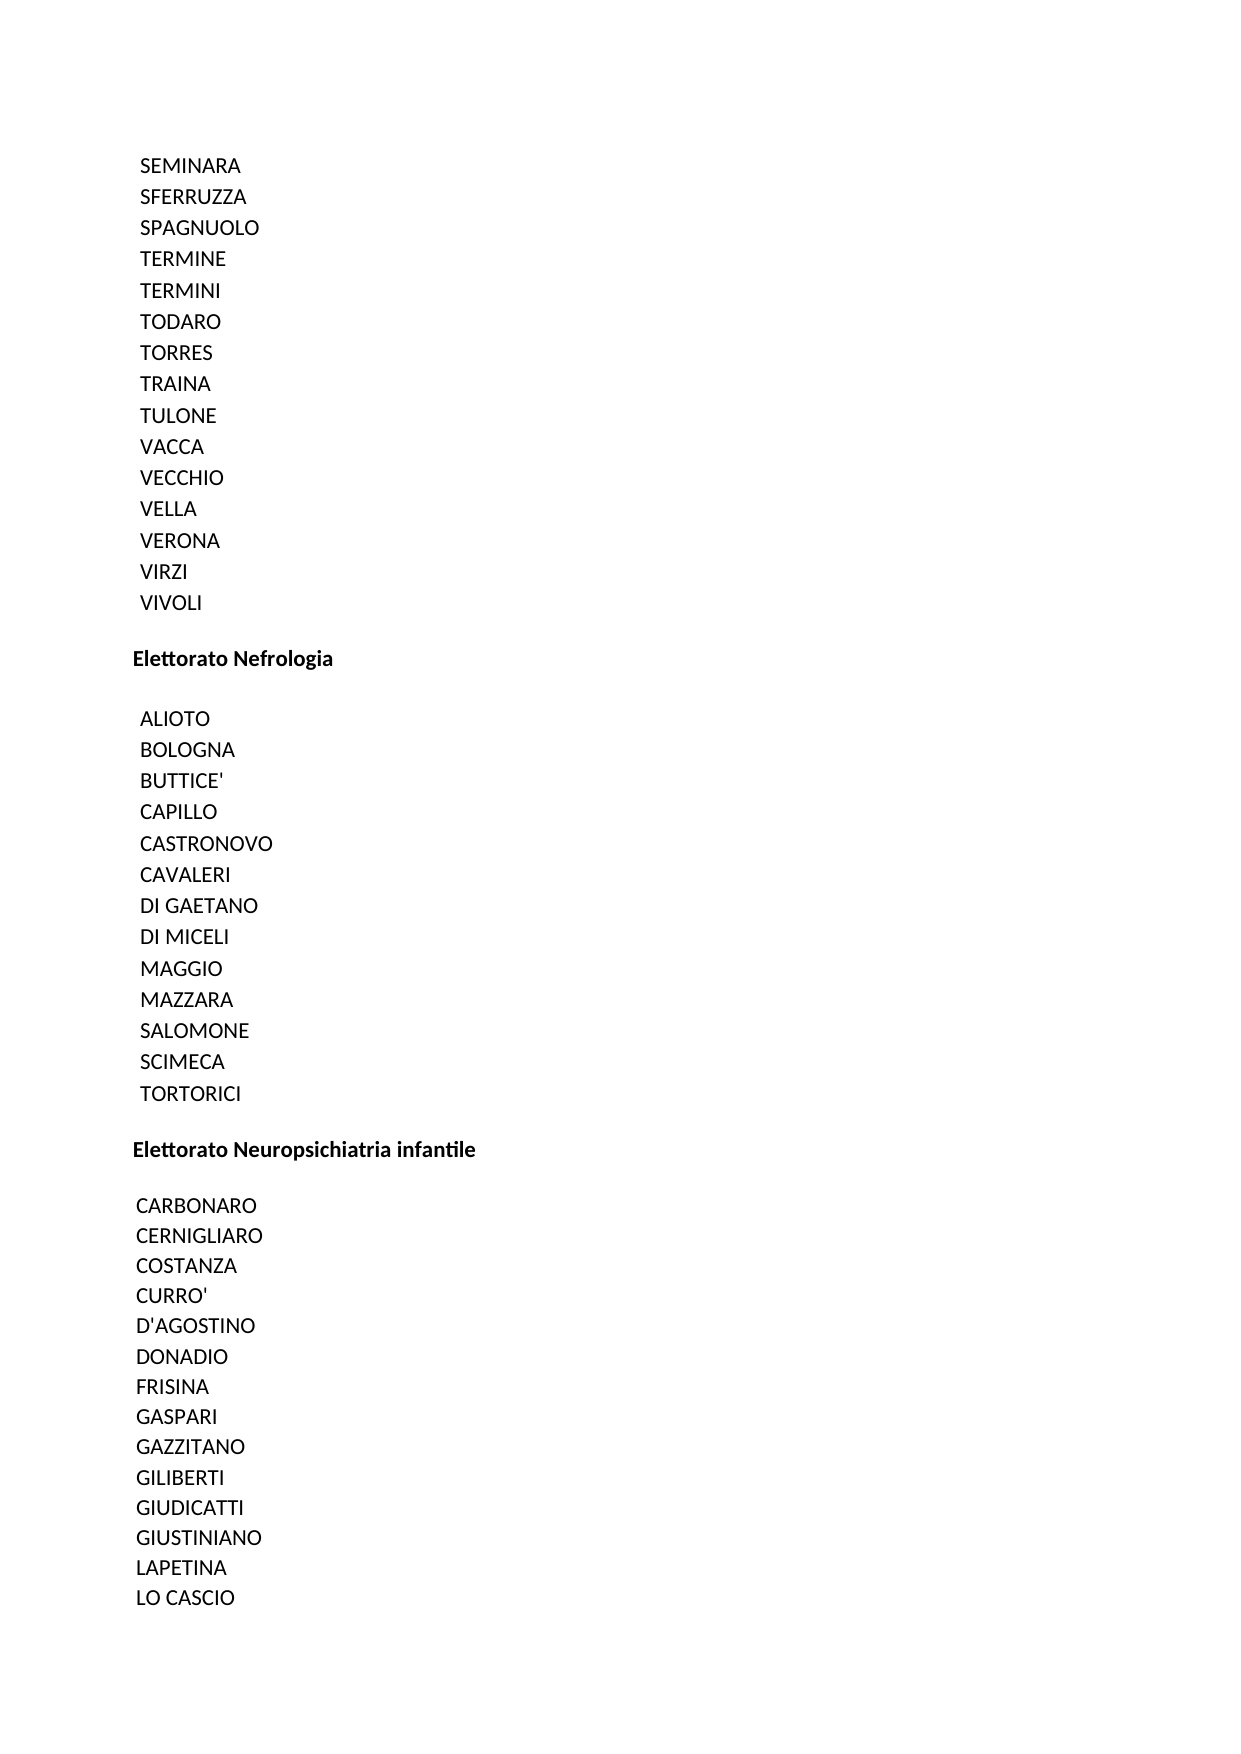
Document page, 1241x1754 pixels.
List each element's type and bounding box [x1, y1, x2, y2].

table_cell [118, 148, 1152, 1614]
